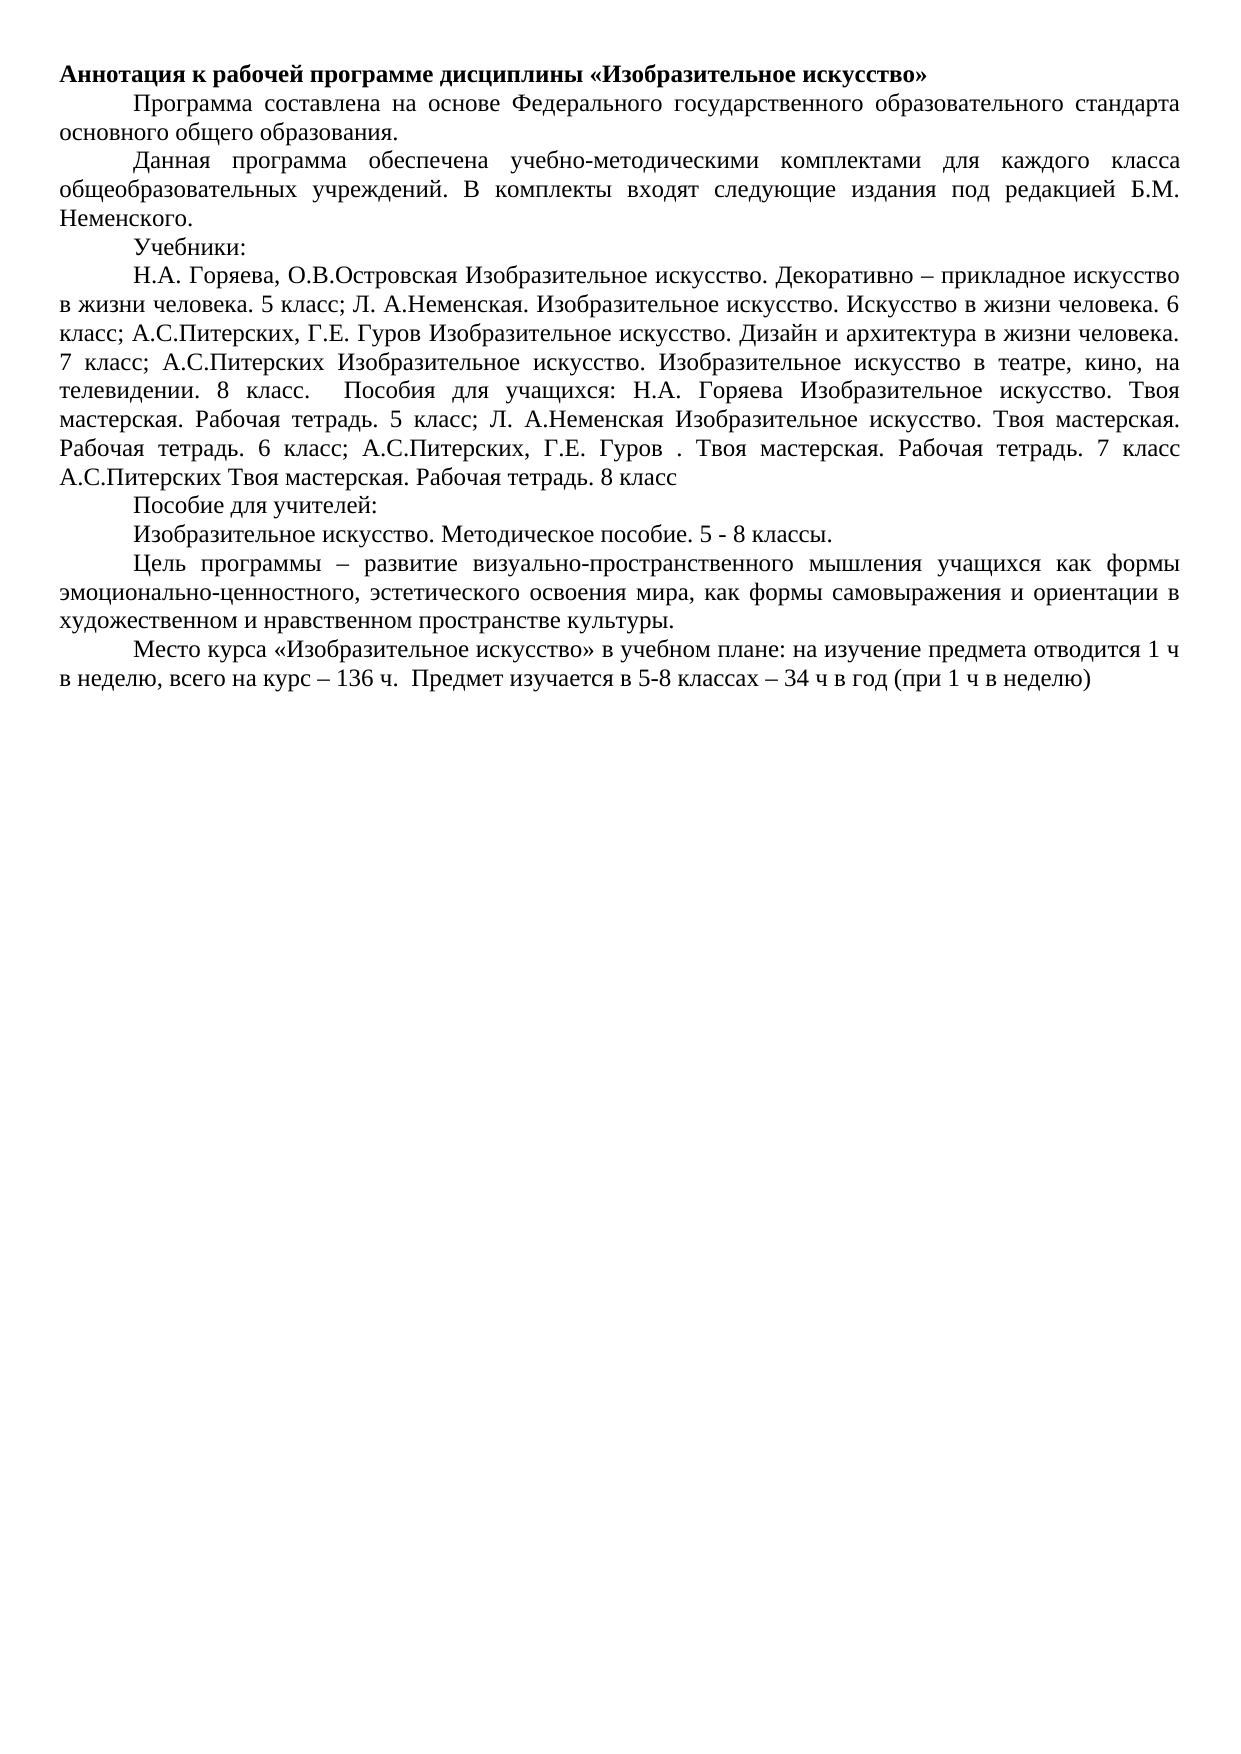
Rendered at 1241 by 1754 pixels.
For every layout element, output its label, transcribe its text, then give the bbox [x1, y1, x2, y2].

text Учебники: [59, 232, 1181, 260]
text Н.А. Горяева, О.В.Островская Изобразительное искусство. Декоративно – прикладное искусство в жизни человека. 5 класс; Л. А.Неменская. Изобразительное искусство. Искусство в жизни человека. 6 класс; А.С.Питерских, Г.Е. Гуров Изобразительное искусство. Дизайн и архитектура в жизни человека. 7 класс; А.С.Питерских Изобразительное искусство. Изобразительное искусство в театре, кино, на телевидении. 8 класс. Пособия для учащихся: Н.А. Горяева Изобразительное искусство. Твоя мастерская. Рабочая тетрадь. 5 класс; Л. А.Неменская Изобразительное искусство. Твоя мастерская. Рабочая тетрадь. 6 класс; А.С.Питерских, Г.Е. Гуров . Твоя мастерская. Рабочая тетрадь. 7 класс А.С.Питерских Твоя мастерская. Рабочая тетрадь. 8 класс [59, 260, 1181, 490]
text Программа составлена на основе Федерального государственного образовательного стандарта основного общего образования. [59, 88, 1181, 145]
text Цель программы – развитие визуально-пространственного мышления учащихся как формы эмоционально-ценностного, эстетического освоения мира, как формы самовыражения и ориентации в художественном и нравственном пространстве культуры. [59, 548, 1181, 634]
text Данная программа обеспечена учебно-методическими комплектами для каждого класса общеобразовательных учреждений. В комплекты входят следующие издания под редакцией Б.М. Неменского. [59, 145, 1181, 232]
text Изобразительное искусство. Методическое пособие. 5 - 8 классы. [59, 519, 1181, 548]
text Место курса «Изобразительное искусство» в учебном плане: на изучение предмета отводится 1 ч в неделю, всего на курс – 136 ч. Предмет изучается в 5-8 классах – 34 ч в год (при 1 ч в неделю) [59, 634, 1181, 692]
text Пособие для учителей: [59, 490, 1181, 519]
text Аннотация к рабочей программе дисциплины «Изобразительное искусство» [59, 59, 1181, 88]
